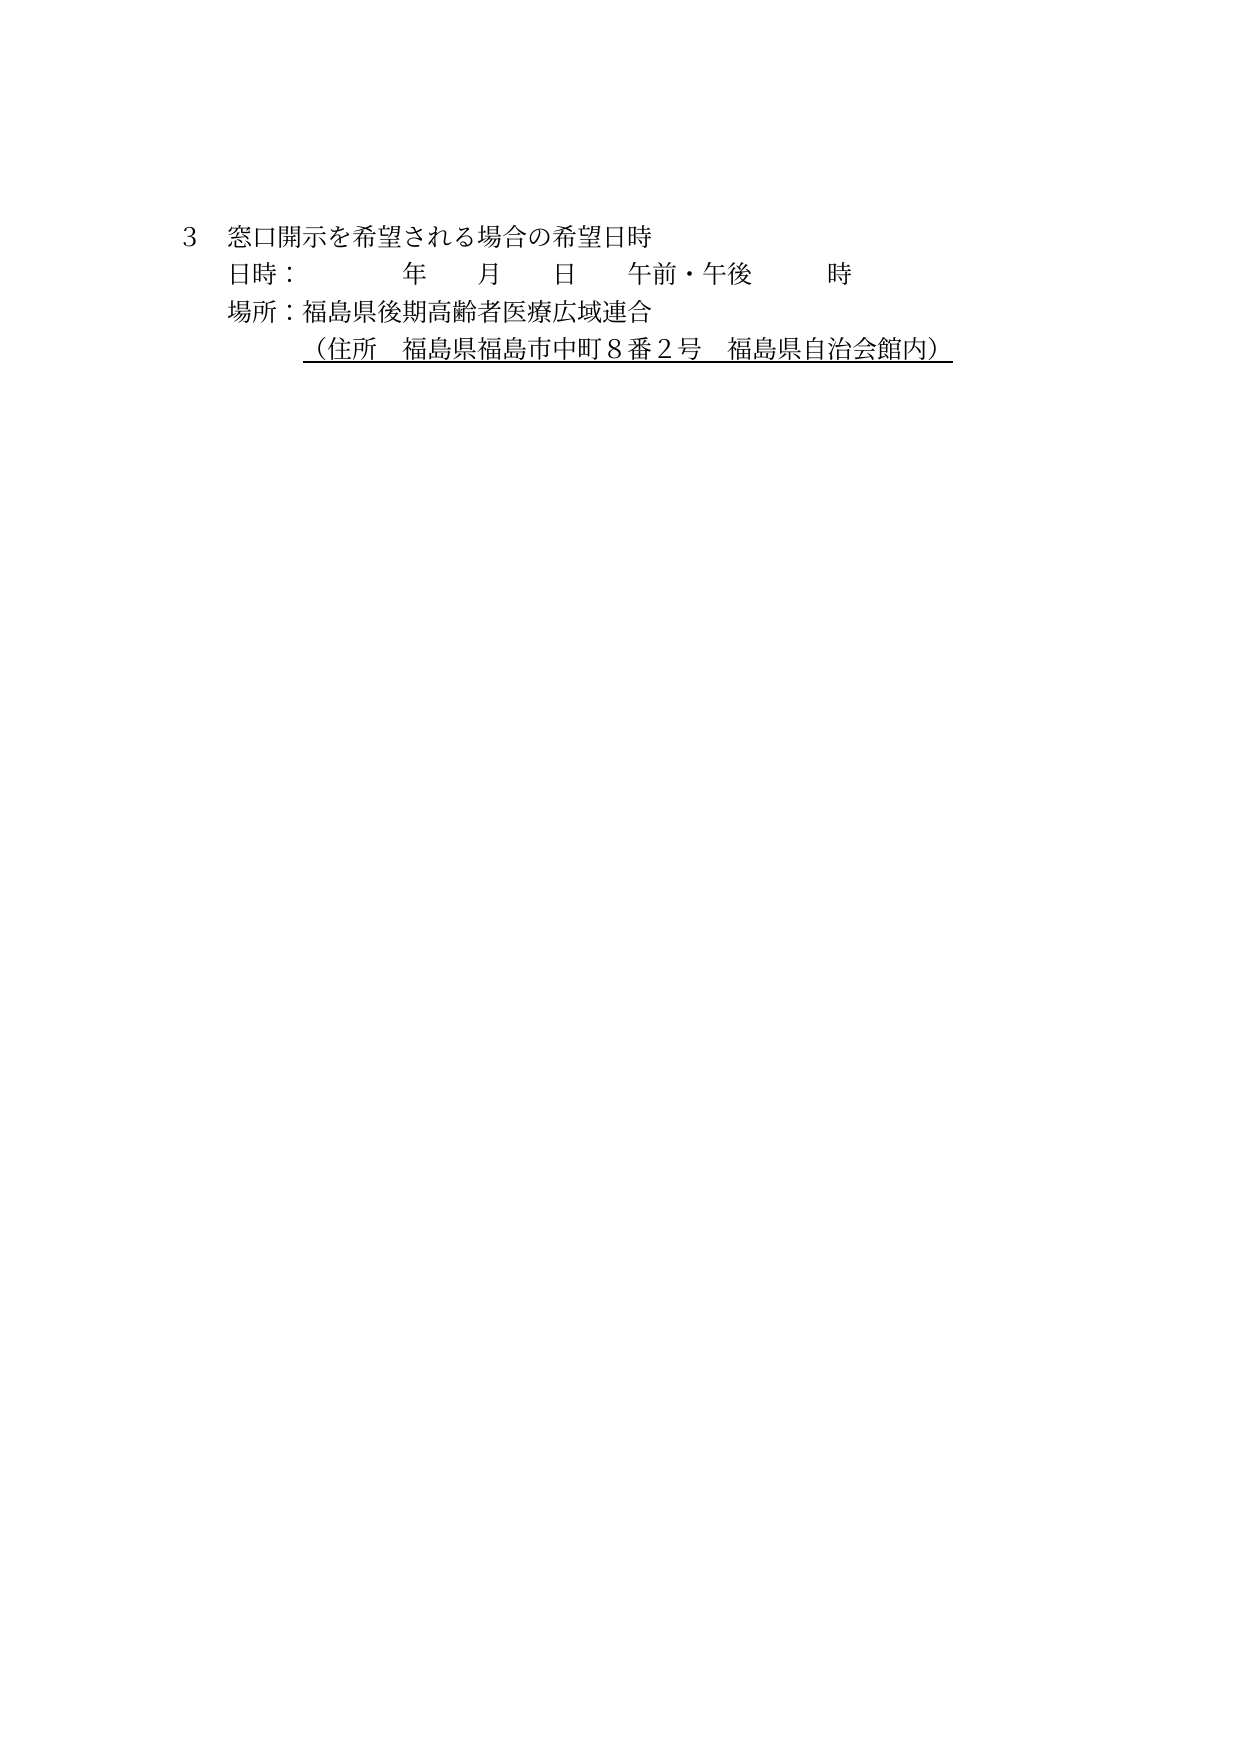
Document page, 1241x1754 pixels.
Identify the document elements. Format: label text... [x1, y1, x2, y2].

text 場所：福島県後期高齢者医療広域連合 [177, 292, 1063, 329]
text （住所 福島県福島市中町８番２号 福島県自治会館内） [177, 329, 1063, 367]
text 日時： 年 月 日 午前・午後 時 [177, 254, 1063, 292]
text ３ 窓口開示を希望される場合の希望日時 [177, 217, 1063, 254]
